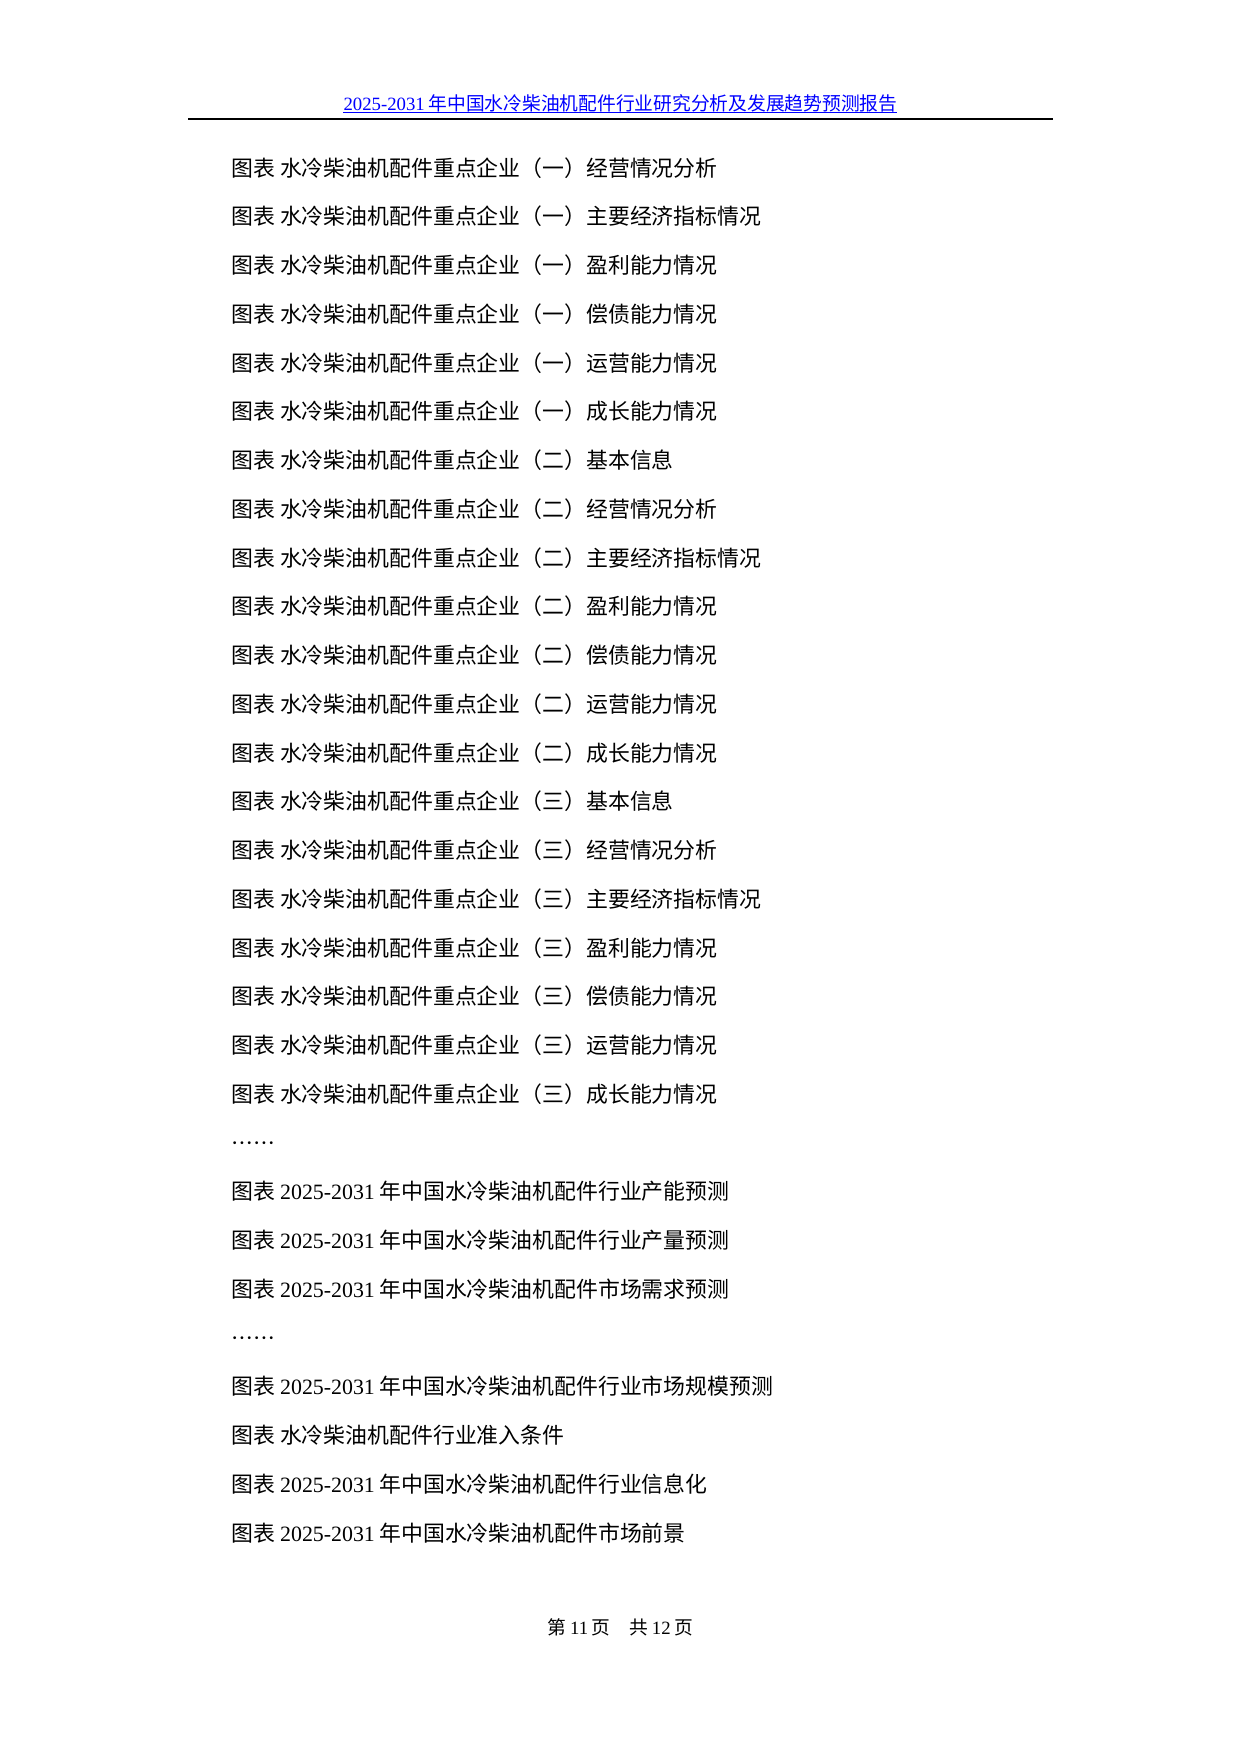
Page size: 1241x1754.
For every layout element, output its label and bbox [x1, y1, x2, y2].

text [187, 150, 1053, 1548]
